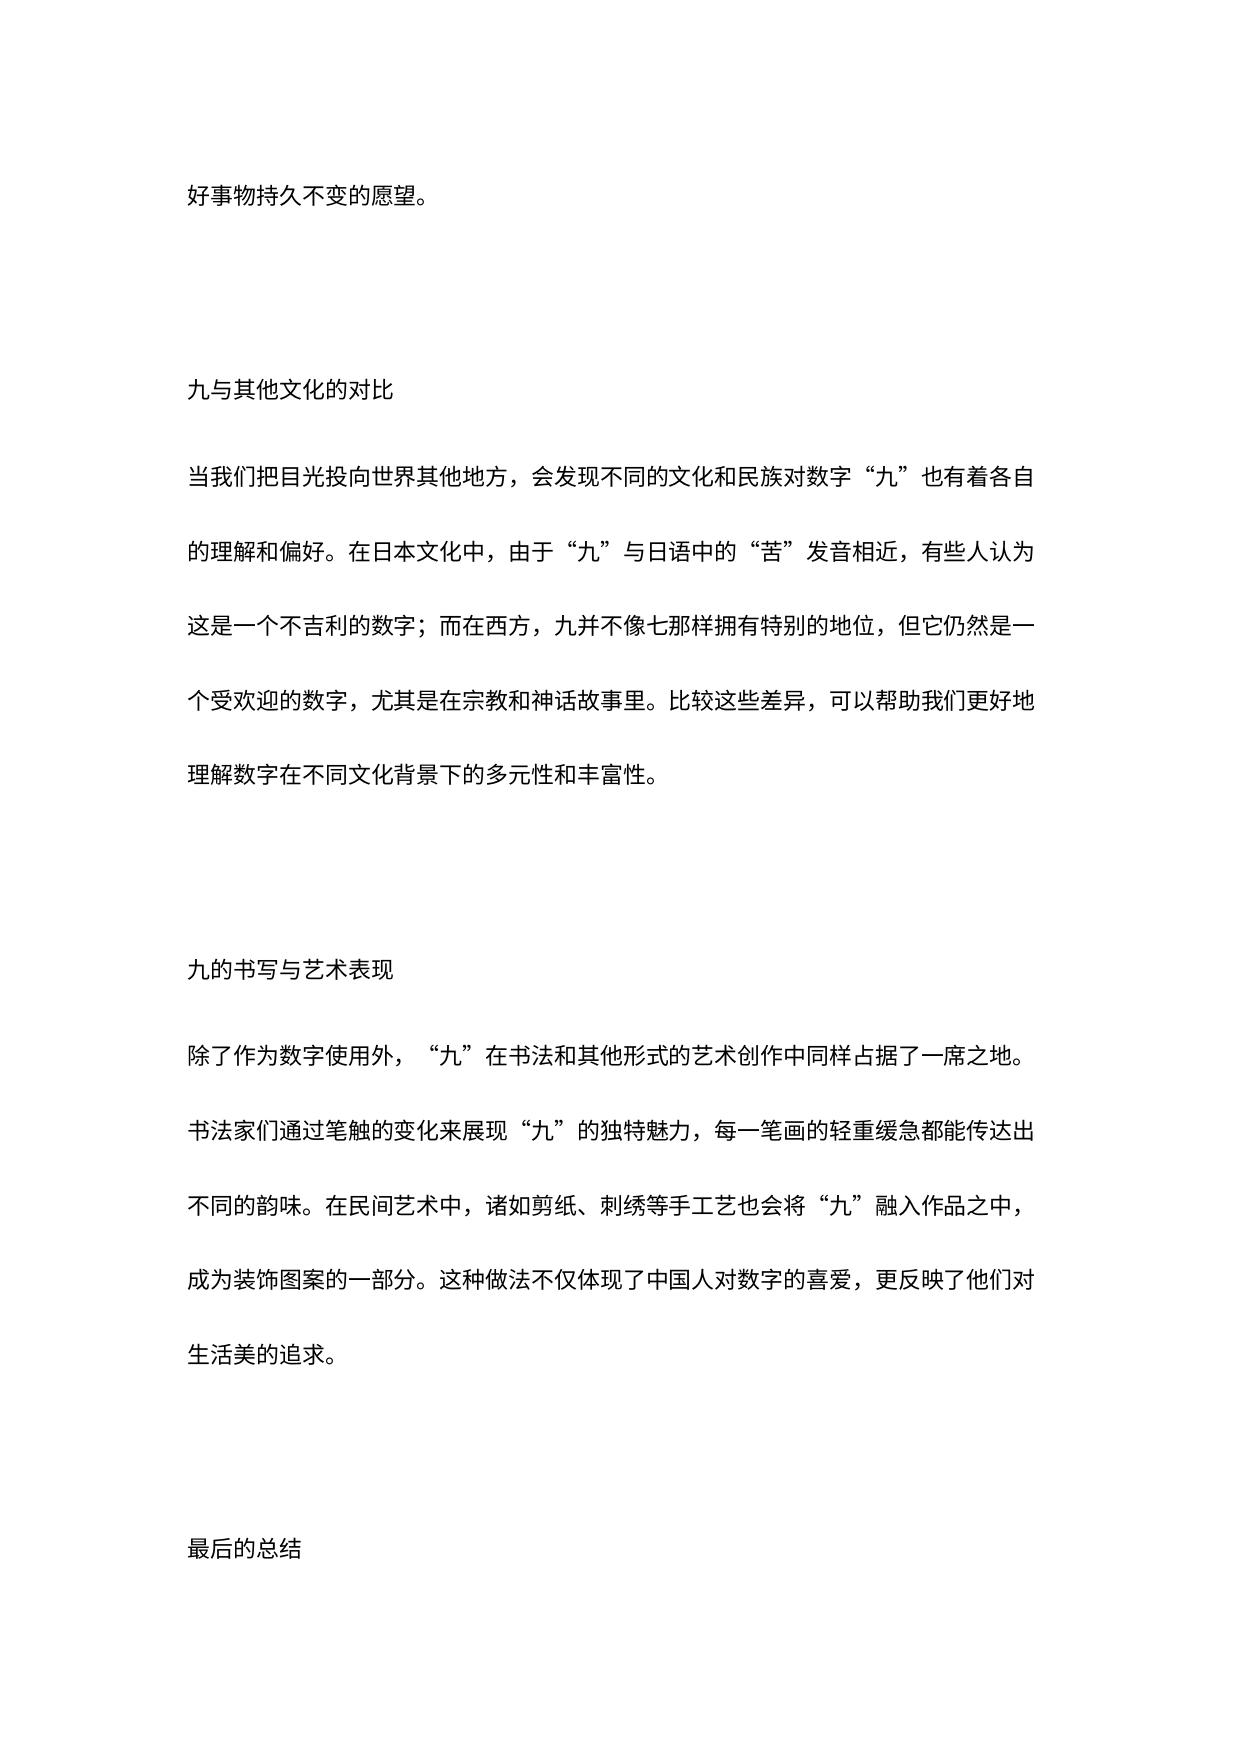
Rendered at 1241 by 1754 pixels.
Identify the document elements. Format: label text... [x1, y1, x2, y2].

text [187, 162, 1053, 227]
text 除了作为数字使用外，“九”在书法和其他形式的艺术创作中同样占据了一席之地。书法家们通过笔触的变化来展现“九”的独特魅力，每一笔画的轻重缓急都能传达出不同的韵味。在民间艺术中，诸如剪纸、刺绣等手工艺也会将“九”融入作品之中，成为装饰图案的一部分。这种做法不仅体现了中国人对数字的喜爱，更反映了他们对生活美的追求。 [187, 1022, 1053, 1386]
text 九的书写与艺术表现 [187, 936, 1053, 1001]
text 当我们把目光投向世界其他地方，会发现不同的文化和民族对数字“九”也有着各自的理解和偏好。在日本文化中，由于“九”与日语中的“苦”发音相近，有些人认为这是一个不吉利的数字；而在西方，九并不像七那样拥有特别的地位，但它仍然是一个受欢迎的数字，尤其是在宗教和神话故事里。比较这些差异，可以帮助我们更好地理解数字在不同文化背景下的多元性和丰富性。 [187, 443, 1053, 807]
text 九与其他文化的对比 [187, 356, 1053, 421]
text 最后的总结 [187, 1515, 1053, 1580]
